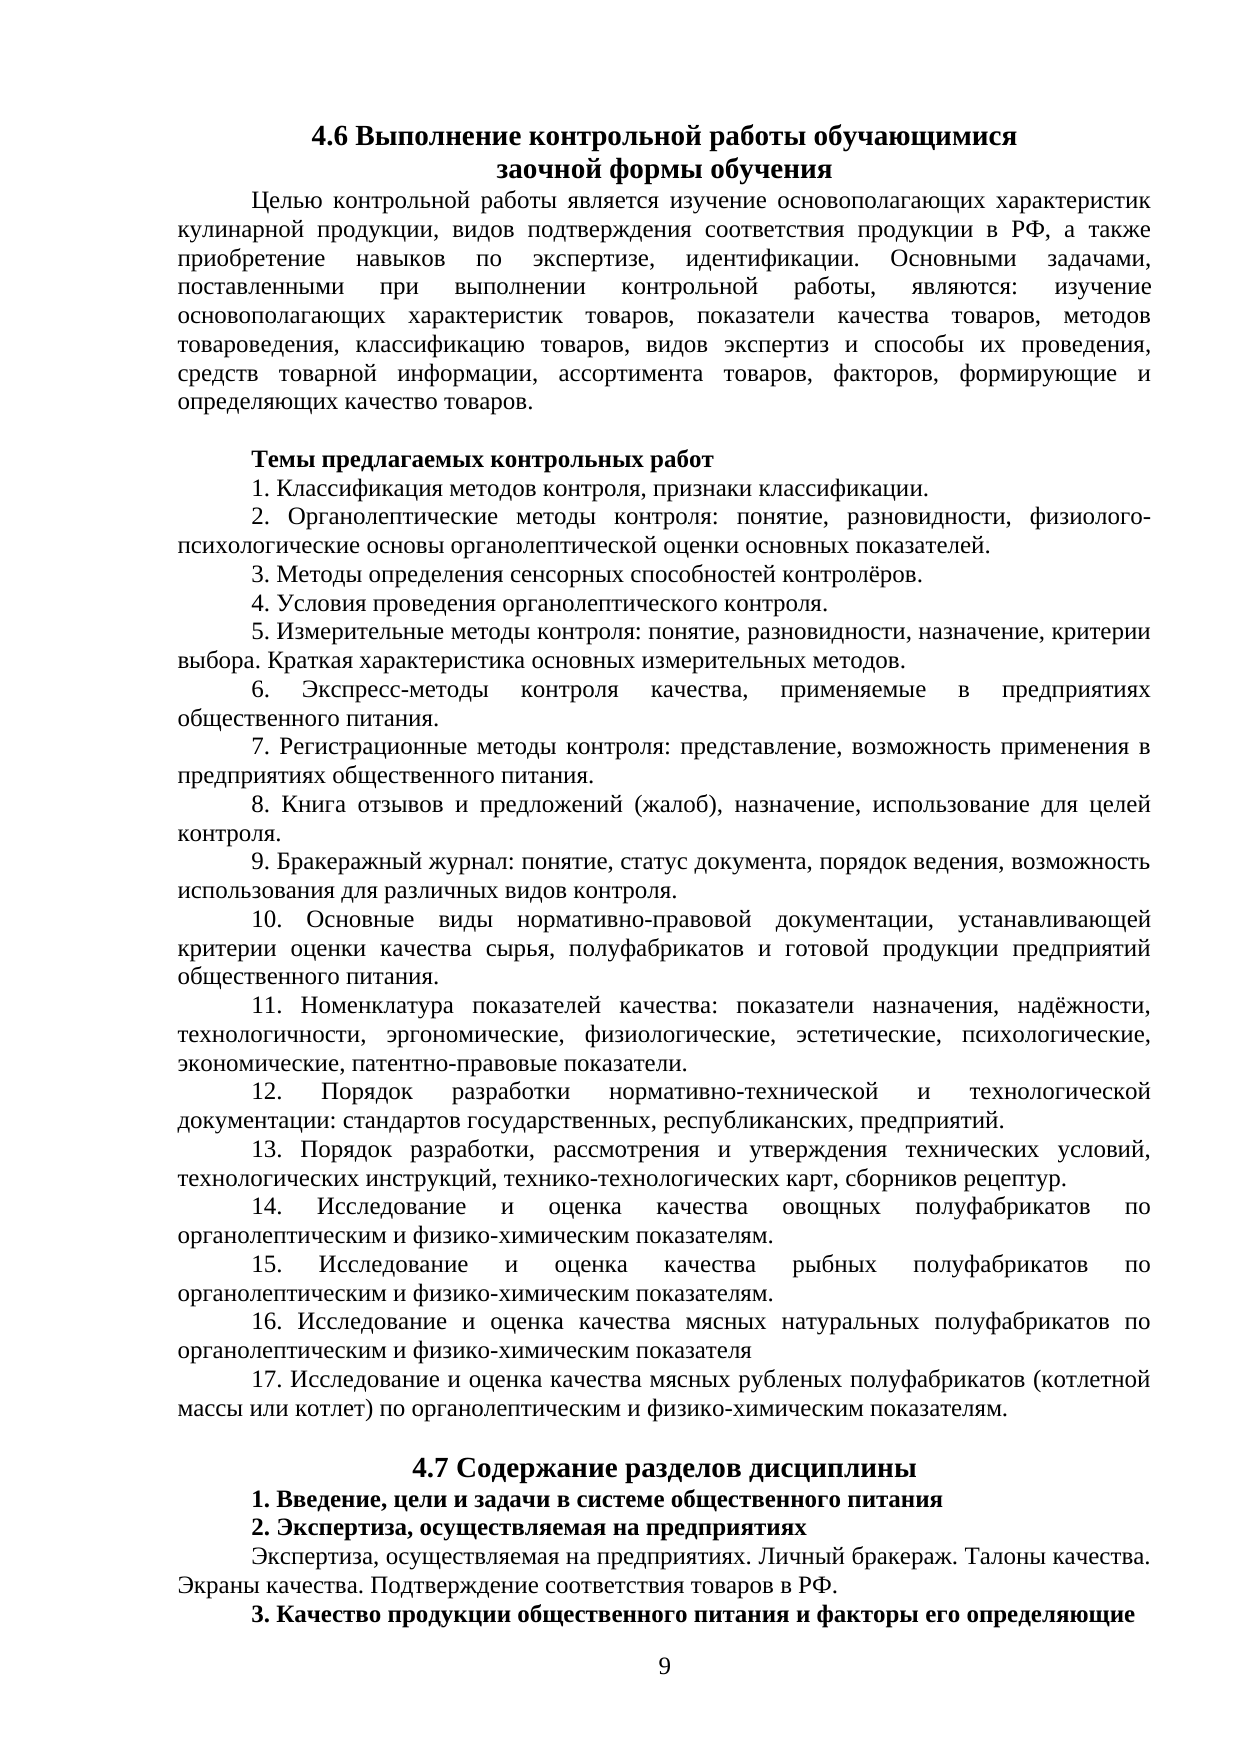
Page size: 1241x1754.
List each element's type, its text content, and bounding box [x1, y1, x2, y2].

text 16. Исследование и оценка качества мясных натуральных полуфабрикатов по органолептическим и физико-химическим показателя [177, 1306, 1152, 1364]
text 4.7 Содержание разделов дисциплины [177, 1450, 1152, 1484]
text 6. Экспресс-методы контроля качества, применяемые в предприятиях общественного питания. [177, 674, 1152, 731]
list 10. Основные виды нормативно-правовой документации, устанавливающей критерии оценки качества сырья, полуфабрикатов и готовой продукции предприятий общественного питания. [177, 904, 1152, 990]
text 7. Регистрационные методы контроля: представление, возможность применения в предприятиях общественного питания. [177, 731, 1152, 789]
text 9. Бракеражный журнал: понятие, статус документа, порядок ведения, возможность использования для различных видов контроля. [177, 846, 1152, 904]
list 11. Номенклатура показателей качества: показатели назначения, надёжности, технологичности, эргономические, физиологические, эстетические, психологические, экономические, патентно-правовые показатели. [177, 990, 1152, 1076]
text Темы предлагаемых контрольных работ [177, 444, 1152, 473]
text 8. Книга отзывов и предложений (жалоб), назначение, использование для целей контроля. [177, 789, 1152, 846]
text Целью контрольной работы является изучение основополагающих характеристик кулинарной продукции, видов подтверждения соответствия продукции в РФ, а также приобретение навыков по экспертизе, идентификации. Основными задачами, поставленными при выполнении контрольной работы, являются: изучение основополагающих характеристик товаров, показатели качества товаров, методов товароведения, классификацию товаров, видов экспертиз и способы их проведения, средств товарной информации, ассортимента товаров, факторов, формирующие и определяющих качество товаров. [177, 185, 1152, 415]
text 13. Порядок разработки, рассмотрения и утверждения технических условий, технологических инструкций, технико-технологических карт, сборников рецептур. [177, 1134, 1152, 1191]
text 1. Введение, цели и задачи в системе общественного питания [177, 1484, 1152, 1512]
text 4. Условия проведения органолептического контроля. [177, 588, 1152, 616]
text 15. Исследование и оценка качества рыбных полуфабрикатов по органолептическим и физико-химическим показателям. [177, 1249, 1152, 1306]
list 3. Методы определения сенсорных способностей контролёров. [177, 559, 1152, 588]
text Экспертиза, осуществляемая на предприятиях. Личный бракераж. Талоны качества. Экраны качества. Подтверждение соответствия товаров в РФ. [177, 1541, 1152, 1599]
text 2. Экспертиза, осуществляемая на предприятиях [177, 1512, 1152, 1541]
text 4.6 Выполнение контрольной работы обучающимися [177, 118, 1152, 152]
text 12. Порядок разработки нормативно-технической и технологической документации: стандартов государственных, республиканских, предприятий. [177, 1076, 1152, 1134]
text 14. Исследование и оценка качества овощных полуфабрикатов по органолептическим и физико-химическим показателям. [177, 1191, 1152, 1249]
list 2. Органолептические методы контроля: понятие, разновидности, физиолого-психологические основы органолептической оценки основных показателей. [177, 501, 1152, 559]
text заочной формы обучения [177, 152, 1152, 185]
text 17. Исследование и оценка качества мясных рубленых полуфабрикатов (котлетной массы или котлет) по органолептическим и физико-химическим показателям. [177, 1364, 1152, 1421]
text 3. Качество продукции общественного питания и факторы его определяющие [177, 1599, 1152, 1627]
list 1. Классификация методов контроля, признаки классификации. [177, 473, 1152, 501]
text 5. Измерительные методы контроля: понятие, разновидности, назначение, критерии выбора. Краткая характеристика основных измерительных методов. [177, 616, 1152, 674]
